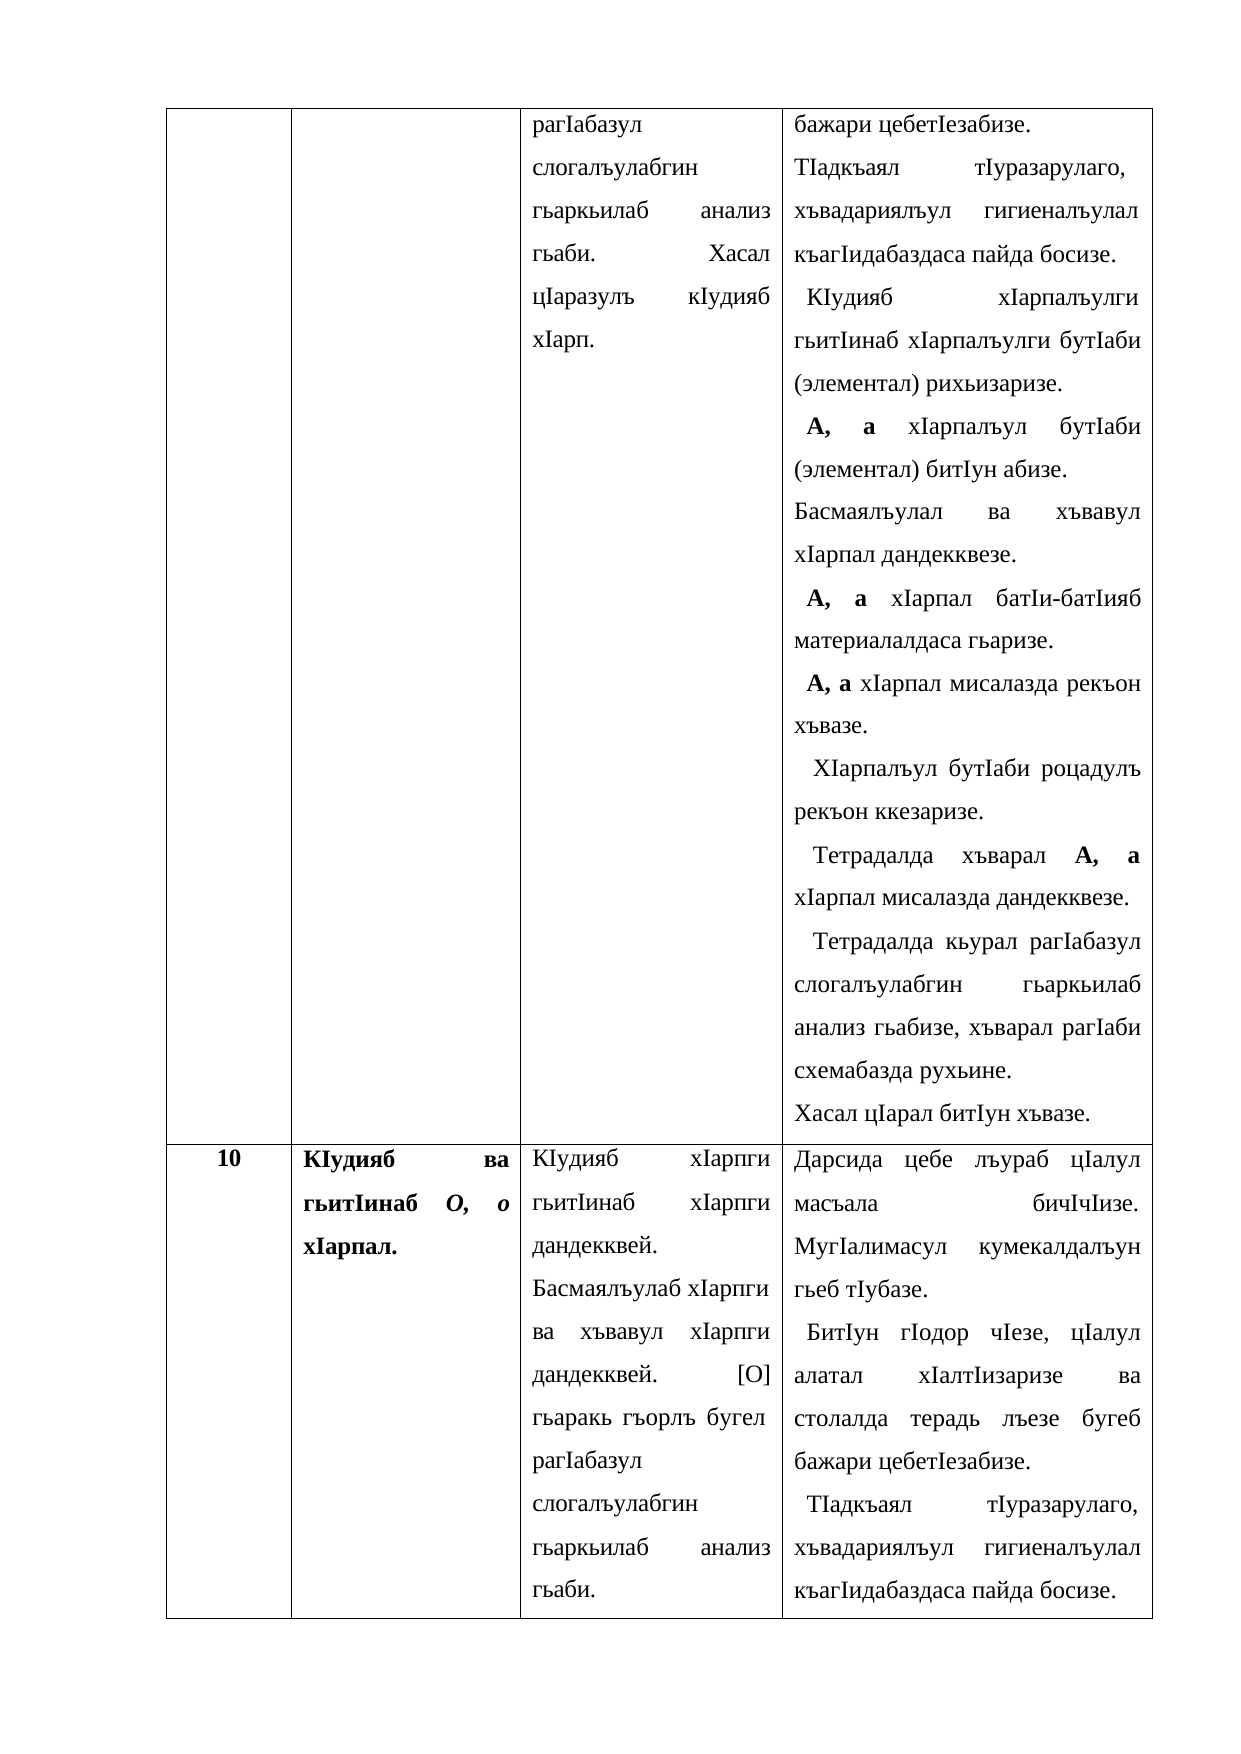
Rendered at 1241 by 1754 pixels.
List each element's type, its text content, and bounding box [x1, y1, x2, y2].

table_cell КIудияб ва гьитIинаб О, о хIарпал. [292, 1145, 520, 1618]
table_header бажари цебетIезабизе. ТIадкъаял тIуразарулаго, хъвадариялъул гигиеналъулал къагIидабаздаса пайда босизе. КIудияб хIарпалъулги гьитIинаб хIарпалъулги бутIаби (элементал) рихьизаризе. А, а хIарпалъул бутIаби (элементал) битIун абизе. Басмаялъулал ва хъвавул хIарпал дандекквезе. А, а хIарпал батIи-батIияб материалалдаса гьаризе. А, а хIарпал мисалазда рекъон хъвазе. ХIарпалъул бутIаби роцадулъ рекъон ккезаризе. Тетрадалда хъварал А, а хIарпал мисалазда дандекквезе. Тетрадалда кьурал рагIабазул слогалъулабгин гьаркьилаб анализ гьабизе, хъварал рагIаби схемабазда рухьине. Хасал цIарал битIун хъвазе. [783, 109, 1152, 1143]
table_header [167, 109, 291, 1143]
table_header рагIабазул слогалъулабгин гьаркьилаб анализ гьаби. Хасал цIаразулъ кIудияб хIарп. [521, 109, 782, 1143]
table_cell КIудияб хIарпги гьитIинаб хIарпги дандекквей. Басмаялъулаб хIарпги ва хъвавул хIарпги дандекквей. [О] гьаракь гъорлъ бугел рагIабазул слогалъулабгин гьаркьилаб анализ гьаби. [521, 1145, 782, 1618]
table_cell Дарсида цебе лъураб цIалул масъала бичIчIизе. МугIалимасул кумекалдалъун гьеб тIубазе. БитIун гIодор чIезе, цIалул алатал хIалтIизаризе ва столалда терадь лъезе бугеб бажари цебетIезабизе. ТIадкъаял тIуразарулаго, хъвадариялъул гигиеналъулал къагIидабаздаса пайда босизе. [783, 1145, 1152, 1618]
table_cell 10 [167, 1145, 291, 1618]
table_header [292, 109, 520, 1143]
